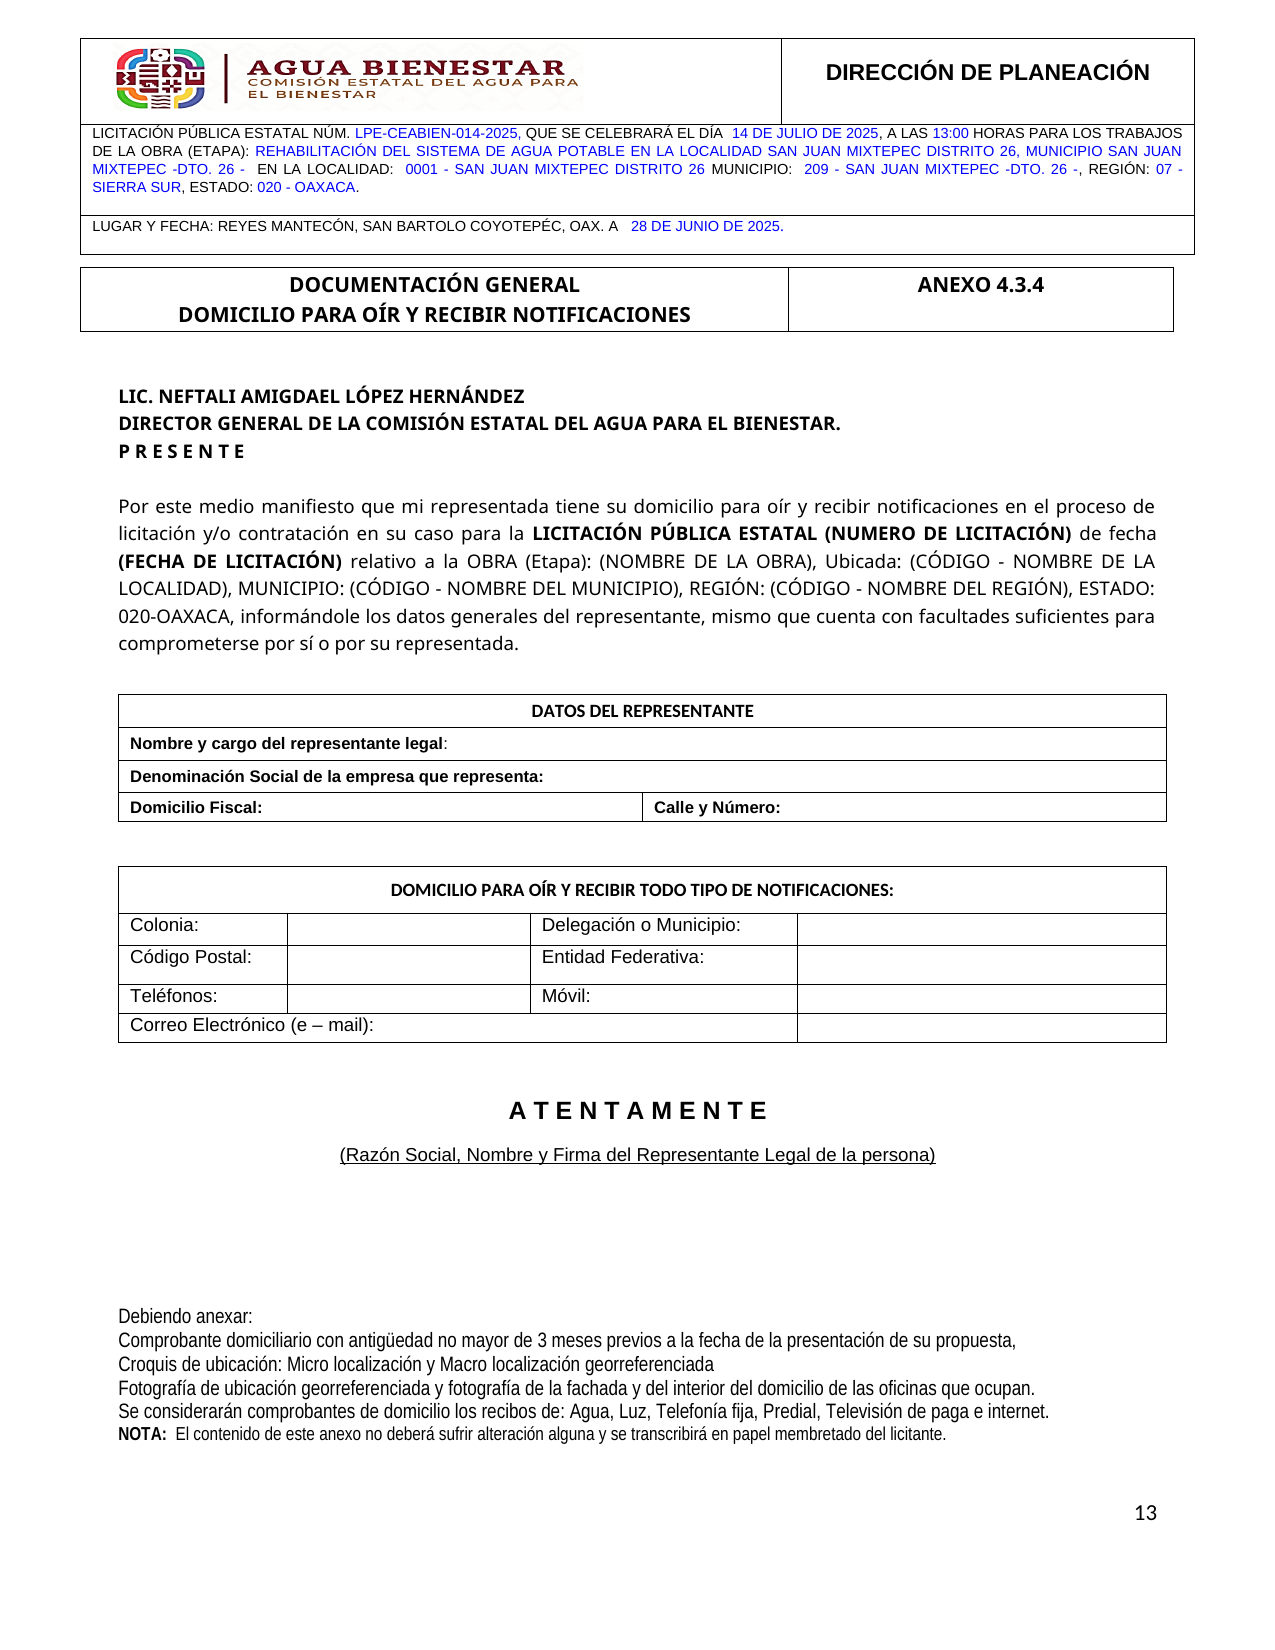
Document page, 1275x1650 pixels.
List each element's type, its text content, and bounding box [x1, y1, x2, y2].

table_cell Delegación o Municipio: [531, 914, 797, 945]
table_header ANEXO 4.3.4 [789, 268, 1173, 331]
text DIRECTOR GENERAL DE LA COMISIÓN ESTATAL DEL AGUA PARA EL BIENESTAR. [118, 411, 1157, 436]
text Comprobante domiciliario con antigüedad no mayor de 3 meses previos a la fecha de la presentación de su propuesta, [118, 1327, 1157, 1351]
table_cell [798, 946, 1166, 983]
text Se considerarán comprobantes de domicilio los recibos de: Agua, Luz, Telefonía fija, Predial, Televisión de paga e internet. [118, 1399, 1157, 1423]
table_cell Colonia: [119, 914, 287, 945]
table_cell Móvil: [531, 985, 797, 1013]
table_cell [798, 1014, 1166, 1042]
text Croquis de ubicación: Micro localización y Macro localización georreferenciada [118, 1351, 1157, 1375]
table_cell Correo Electrónico (e – mail): [119, 1014, 797, 1042]
text (Razón Social, Nombre y Firma del Representante Legal de la persona) [118, 1144, 1157, 1165]
table_cell [288, 946, 530, 983]
picture [112, 43, 584, 111]
table_cell [798, 914, 1166, 945]
table_cell Domicilio Fiscal: [119, 793, 642, 821]
text Debiendo anexar: [118, 1303, 1157, 1327]
table_cell Código Postal: [119, 946, 287, 983]
table_cell Teléfonos: [119, 985, 287, 1013]
text A T E N T A M E N T E [118, 1096, 1157, 1125]
table_cell [288, 985, 530, 1013]
table_header DOCUMENTACIÓN GENERAL DOMICILIO PARA OÍR Y RECIBIR NOTIFICACIONES [81, 268, 788, 331]
table_cell Calle y Número: [643, 793, 1166, 821]
text Fotografía de ubicación georreferenciada y fotografía de la fachada y del interior del domicilio de las oficinas que ocupan. [118, 1375, 1157, 1399]
text Por este medio manifiesto que mi representada tiene su domicilio para oír y recibir notificaciones en el proceso de licitación y/o contratación en su caso para la LICITACIÓN PÚBLICA ESTATAL (NUMERO DE LICITACIÓN) de fecha (FECHA DE LICITACIÓN) relativo a la OBRA (Etapa): (NOMBRE DE LA OBRA), Ubicada: (CÓDIGO - NOMBRE DE LA LOCALIDAD), MUNICIPIO: (CÓDIGO - NOMBRE DEL MUNICIPIO), REGIÓN: (CÓDIGO - NOMBRE DEL REGIÓN), ESTADO: 020-OAXACA, informándole los datos generales del representante, mismo que cuenta con facultades suficientes para comprometerse por sí o por su representada. [118, 493, 1157, 656]
text NOTA: El contenido de este anexo no deberá sufrir alteración alguna y se transcribirá en papel membretado del licitante. [118, 1423, 1157, 1445]
table_cell Denominación Social de la empresa que representa: [119, 761, 1166, 792]
table_cell [288, 914, 530, 945]
table_cell Entidad Federativa: [531, 946, 797, 983]
text P R E S E N T E [118, 438, 1157, 463]
text LIC. NEFTALI AMIGDAEL LÓPEZ HERNÁNDEZ [118, 383, 1157, 408]
table_cell Nombre y cargo del representante legal: [119, 728, 1166, 759]
table_header DOMICILIO PARA OÍR Y RECIBIR TODO TIPO DE NOTIFICACIONES: [119, 867, 1166, 913]
table_header DATOS DEL REPRESENTANTE [119, 695, 1166, 727]
table_cell [798, 985, 1166, 1013]
